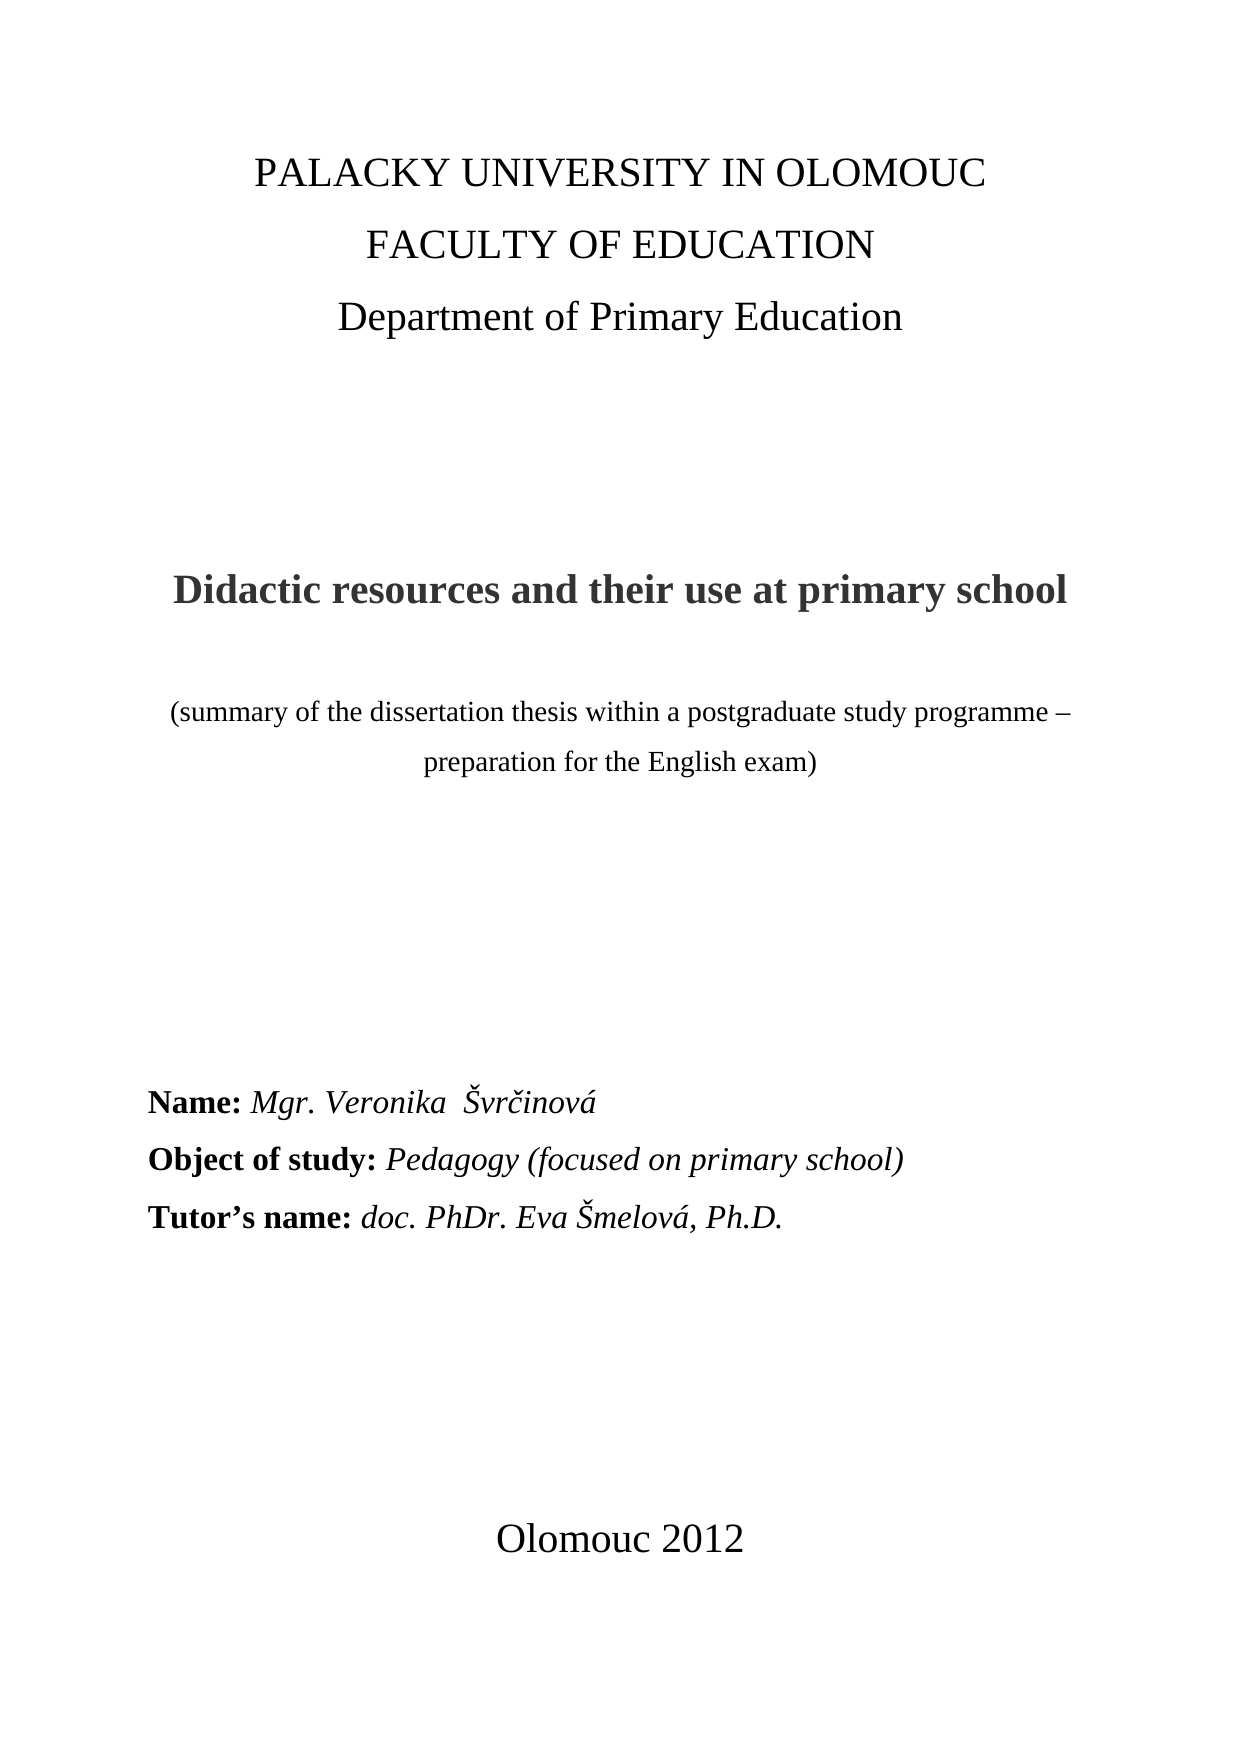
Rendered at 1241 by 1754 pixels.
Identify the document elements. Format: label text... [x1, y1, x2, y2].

text Didactic resources and their use at primary school [148, 564, 1093, 612]
text Department of Primary Education [148, 291, 1093, 339]
text FACULTY OF EDUCATION [148, 219, 1093, 267]
text (summary of the dissertation thesis within a postgraduate study programme – preparation for the English exam) [148, 694, 1093, 778]
text Tutor’s name: doc. PhDr. Eva Šmelová, Ph.D. [148, 1197, 1093, 1235]
text Object of study: Pedagogy (focused on primary school) [148, 1139, 1093, 1178]
text Name: Mgr. Veronika Švrčinová [148, 1082, 1093, 1120]
text Olomouc 2012 [148, 1513, 1093, 1561]
text PALACKY UNIVERSITY IN OLOMOUC [148, 148, 1093, 196]
